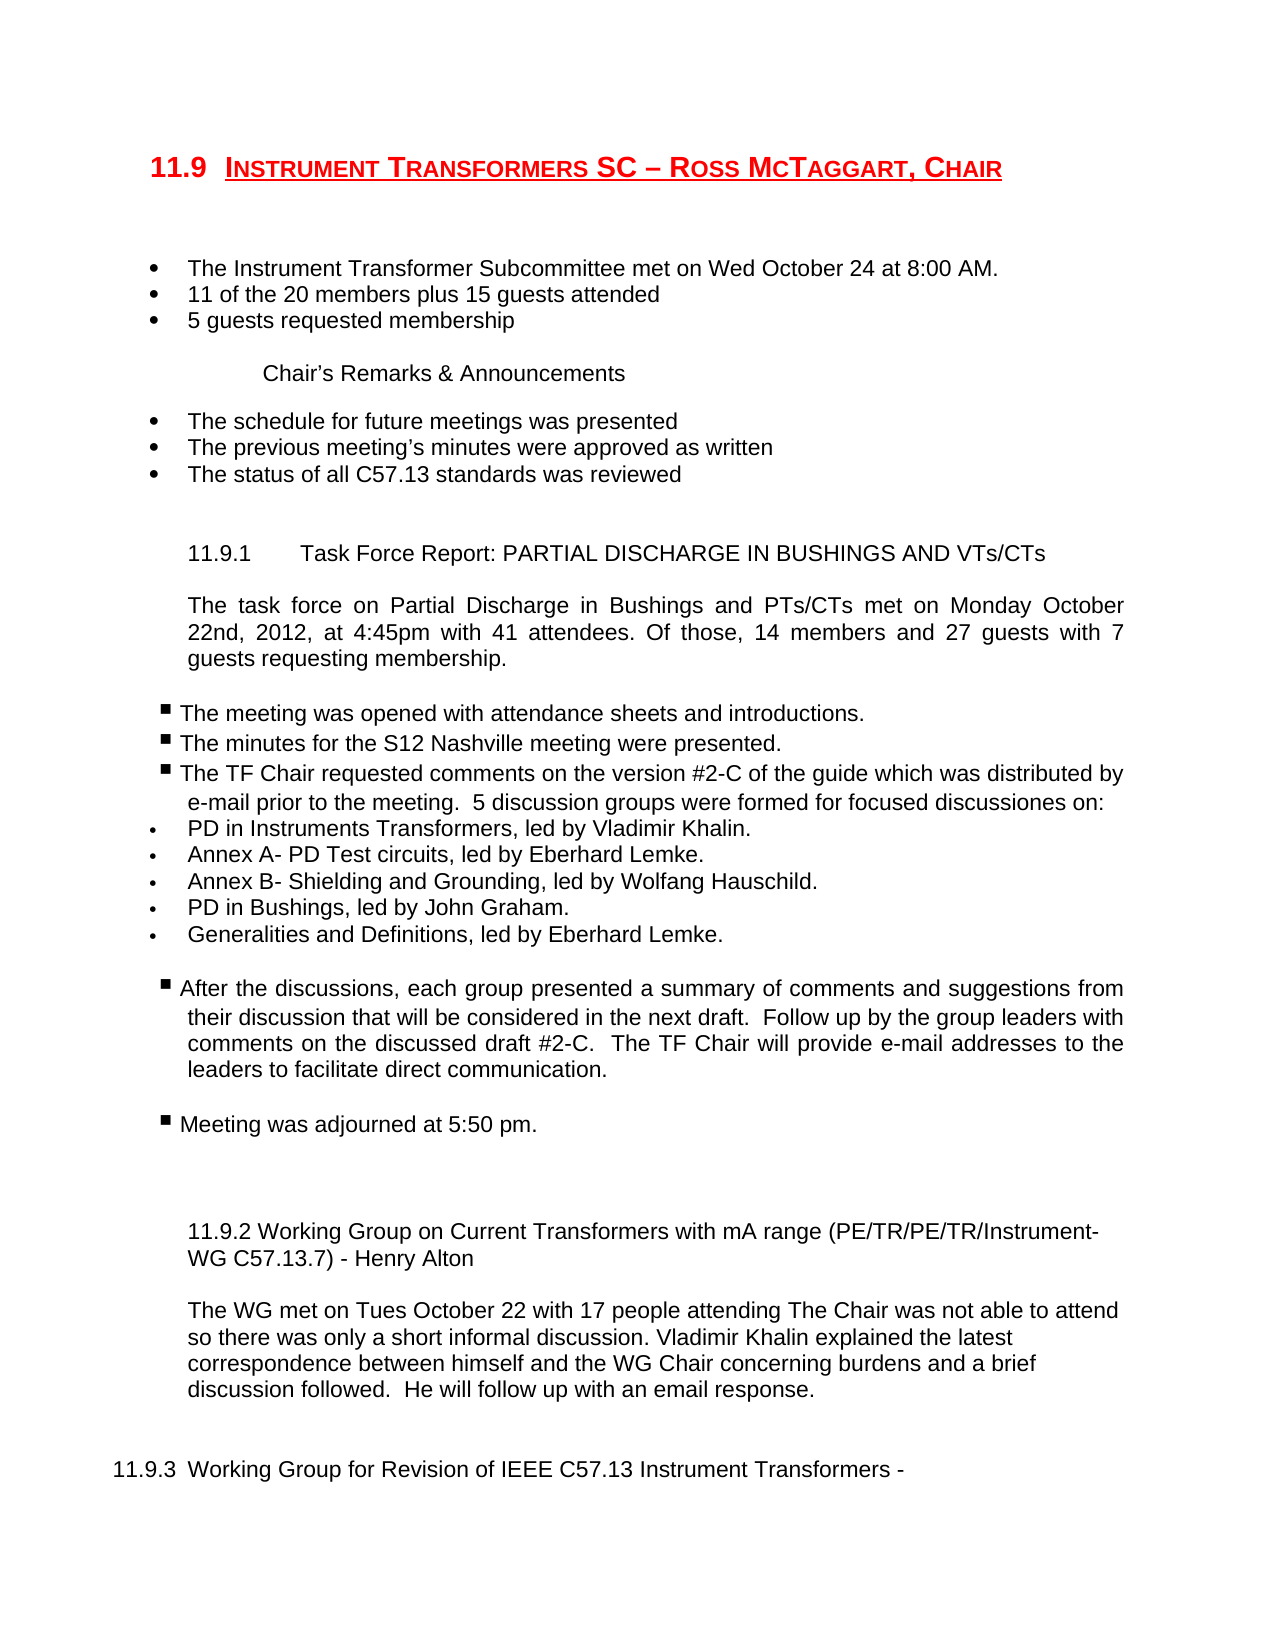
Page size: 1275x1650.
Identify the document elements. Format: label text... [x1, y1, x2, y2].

list The meeting was opened with attendance sheets and introductions. [158, 698, 1125, 728]
list After the discussions, each group presented a summary of comments and suggestions from their discussion that will be considered in the next draft. Follow up by the group leaders with comments on the discussed draft #2-C. The TF Chair will provide e-mail addresses to the leaders to facilitate direct communication. [158, 973, 1125, 1083]
text 11.9.2 Working Group on Current Transformers with mA range (PE/TR/PE/TR/Instrument-WG C57.13.7) - Henry Alton [187, 1218, 1125, 1271]
list The minutes for the S12 Nashville meeting were presented. [158, 728, 1125, 758]
list The Instrument Transformer Subcommittee met on Wed October 24 at 8:00 AM. [150, 254, 1125, 281]
text The WG met on Tues October 22 with 17 people attending The Chair was not able to attend so there was only a short informal discussion. Vladimir Khalin explained the latest correspondence between himself and the WG Chair concerning burdens and a brief discussion followed. He will follow up with an email response. [187, 1297, 1125, 1403]
list Annex A- PD Test circuits, led by Eberhard Lemke. [150, 841, 1125, 868]
text The task force on Partial Discharge in Bushings and PTs/CTs met on Monday October 22nd, 2012, at 4:45pm with 41 attendees. Of those, 14 members and 27 guests with 7 guests requesting membership. [187, 592, 1125, 671]
list Annex B- Shielding and Grounding, led by Wolfang Hauschild. [150, 868, 1125, 894]
list 11 of the 20 members plus 15 guests attended [150, 281, 1125, 307]
list The schedule for future meetings was presented [150, 408, 1125, 434]
list PD in Bushings, led by John Graham. [150, 894, 1125, 921]
list 5 guests requested membership [150, 307, 1125, 334]
list The status of all C57.13 standards was reviewed [150, 461, 1125, 487]
list Generalities and Definitions, led by Eberhard Lemke. [150, 921, 1125, 947]
list The TF Chair requested comments on the version #2-C of the guide which was distributed by e-mail prior to the meeting. 5 discussion groups were formed for focused discussiones on: [158, 758, 1125, 815]
list Working Group for Revision of IEEE C57.13 Instrument Transformers - [112, 1456, 1125, 1482]
text Chair’s Remarks & Announcements [187, 360, 1125, 386]
text 11.9.1 Task Force Report: PARTIAL DISCHARGE IN BUSHINGS AND VTs/CTs [187, 540, 1125, 566]
list The previous meeting’s minutes were approved as written [150, 434, 1125, 461]
list Meeting was adjourned at 5:50 pm. [158, 1109, 1125, 1139]
list PD in Instruments Transformers, led by Vladimir Khalin. [150, 815, 1125, 841]
list Instrument Transformers SC – Ross McTaggart, Chair [150, 150, 1125, 183]
